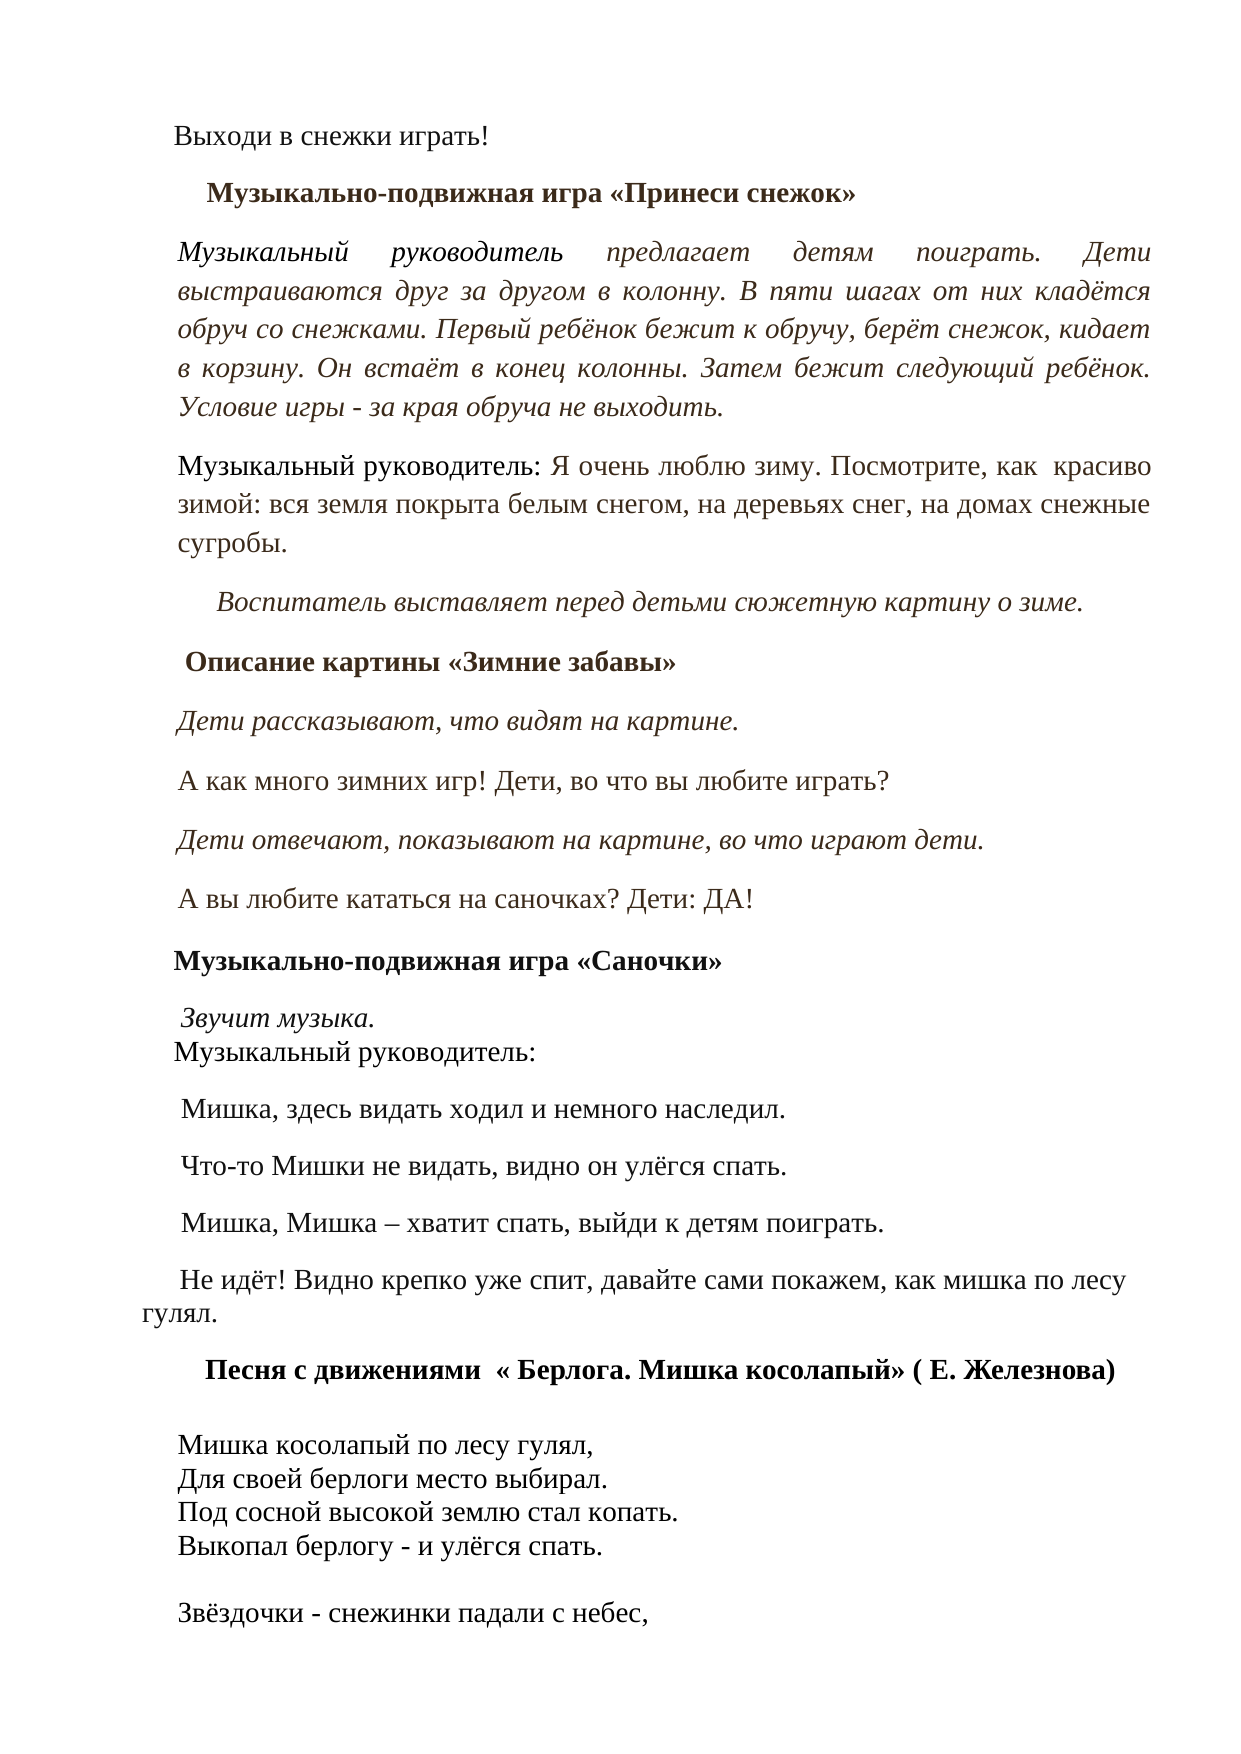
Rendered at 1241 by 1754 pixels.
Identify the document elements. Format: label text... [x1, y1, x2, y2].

text Музыкальный руководитель предлагает детям поиграть. Дети выстраиваются друг за другом в колонну. В пяти шагах от них кладётся обруч со снежками. Первый ребёнок бежит к обручу, берёт снежок, кидает в корзину. Он встаёт в конец колонны. Затем бежит следующий ребёнок. Условие игры - за края обруча не выходить. [177, 234, 1152, 422]
text Музыкально-подвижная игра «Саночки» [136, 943, 1152, 977]
text Музыкальный руководитель: Я очень люблю зиму. Посмотрите, как красиво зимой: вся земля покрыта белым снегом, на деревьях снег, на домах снежные сугробы. [177, 448, 1152, 559]
text Мишка, Мишка – хватит спать, выйди к детям поиграть. [136, 1205, 1152, 1238]
text Мишка, здесь видать ходил и немного наследил. [136, 1091, 1152, 1124]
text Музыкально-подвижная игра «Принеси снежок» [177, 175, 1152, 209]
text Выходи в снежки играть! [136, 118, 1152, 152]
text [177, 1427, 1152, 1628]
text Дети рассказывают, что видят на картине. [177, 703, 1152, 737]
text А как много зимних игр! Дети, во что вы любите играть? [177, 763, 1152, 796]
text Песня с движениями « Берлога. Мишка косолапый» ( Е. Железнова) [177, 1352, 1144, 1386]
text А вы любите кататься на саночках? Дети: ДА! [177, 881, 1152, 915]
text Не идёт! Видно крепко уже спит, давайте сами покажем, как мишка по лесу гулял. [142, 1262, 1152, 1329]
text Музыкальный руководитель: [136, 1034, 1152, 1067]
text Дети отвечают, показывают на картине, во что играют дети. [177, 822, 1152, 856]
text Описание картины «Зимние забавы» [177, 644, 1152, 677]
text Воспитатель выставляет перед детьми сюжетную картину о зиме. [216, 584, 1152, 618]
text Звучит музыка. [136, 1000, 1152, 1034]
text Что-то Мишки не видать, видно он улёгся спать. [136, 1148, 1152, 1181]
